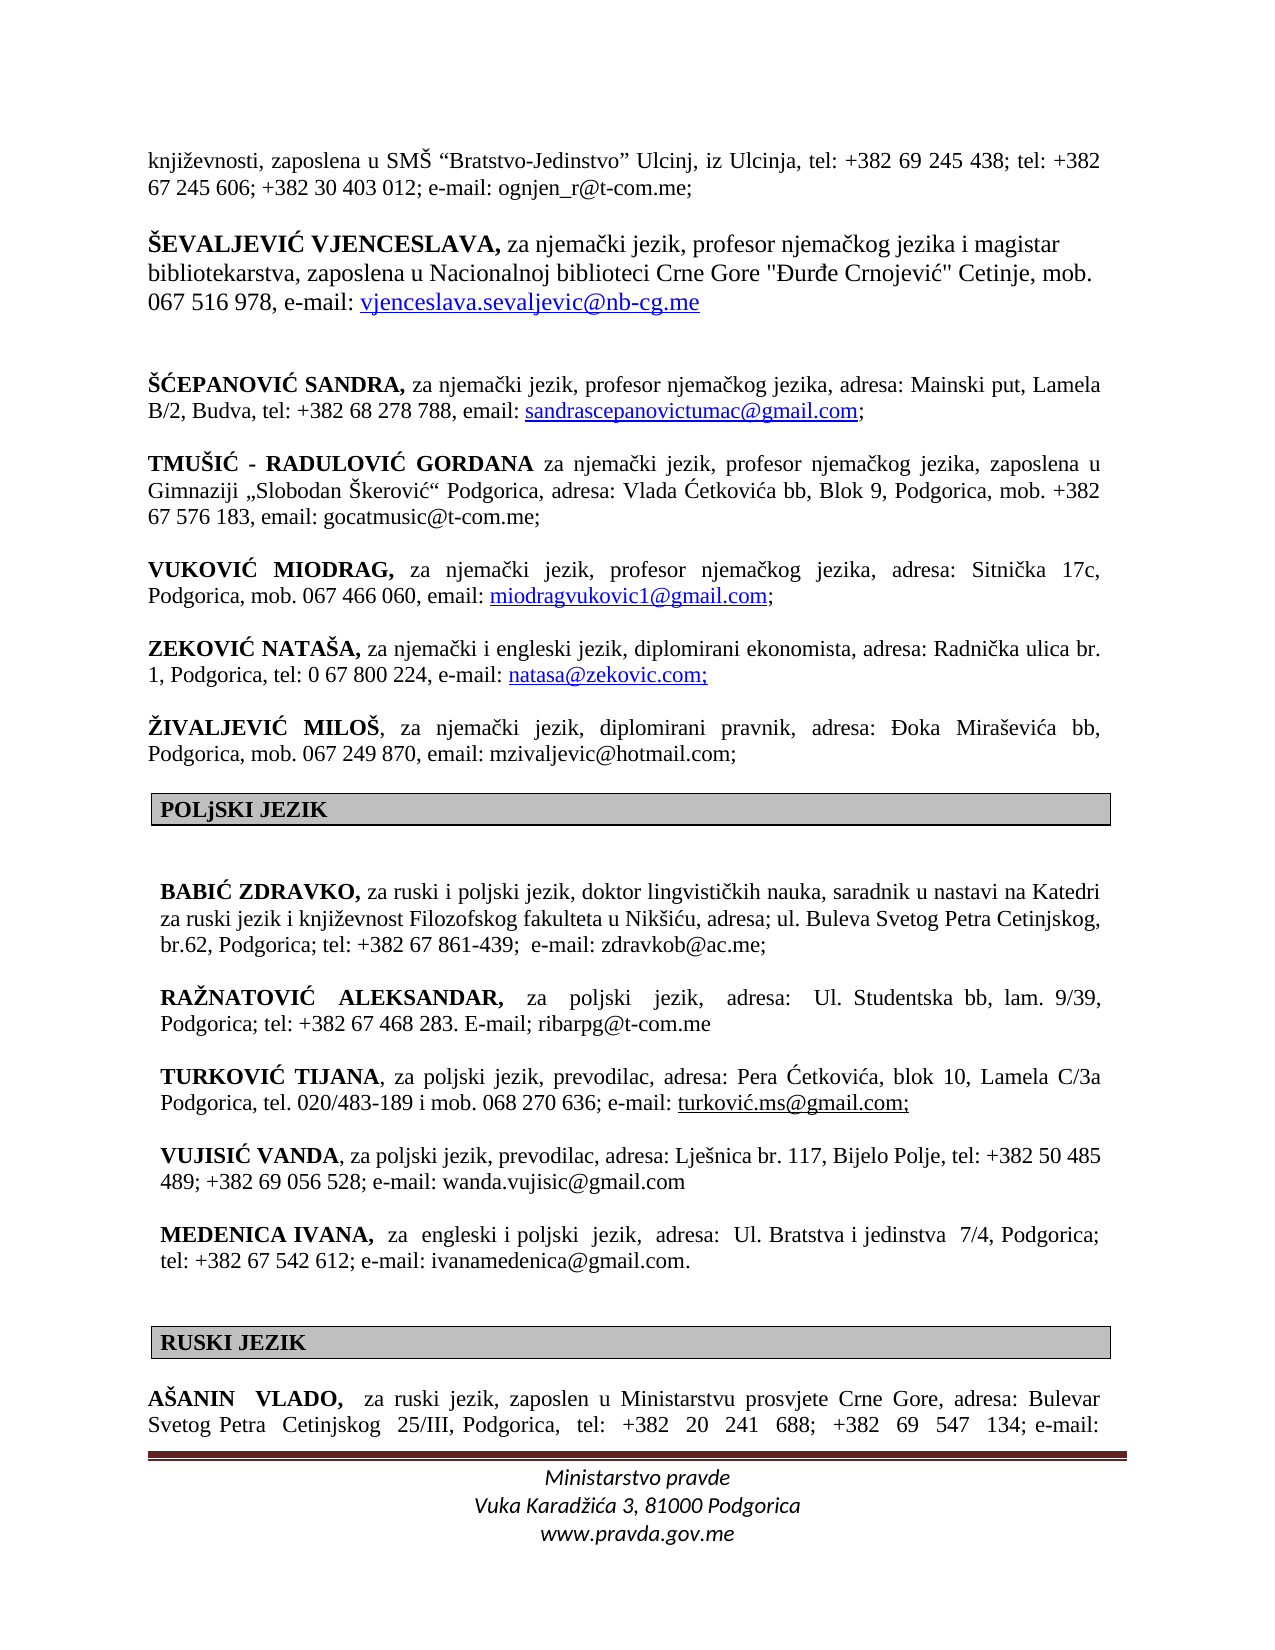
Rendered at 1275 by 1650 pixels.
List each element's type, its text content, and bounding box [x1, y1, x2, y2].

text RAŽNATOVIĆ ALEKSANDAR, za poljski jezik, adresa: Ul. Studentska bb, lam. 9/39, Podgorica; tel: +382 67 468 283. E-mail; ribarpg@t-com.me [160, 984, 1102, 1036]
text VUJISIĆ VANDA, za poljski jezik, prevodilac, adresa: Lješnica br. 117, Bijelo Polje, tel: +382 50 485 489; +382 69 056 528; e-mail: wanda.vujisic@gmail.com [160, 1142, 1102, 1194]
text TMUŠIĆ - RADULOVIĆ GORDANA za njemački jezik, profesor njemačkog jezika, zaposlena u Gimnaziji „Slobodan Škerović“ Podgorica, adresa: Vlada Ćetkovića bb, Blok 9, Podgorica, mob. +382 67 576 183, email: gocatmusic@t-com.me; [148, 450, 1102, 529]
text POLjSKI JEZIK [152, 794, 1110, 824]
text ZEKOVIĆ NATAŠA, za njemački i engleski jezik, diplomirani ekonomista, adresa: Radnička ulica br. 1, Podgorica, tel: 0 67 800 224, e-mail: natasa@zekovic.com; [148, 635, 1102, 687]
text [148, 1385, 1102, 1438]
text MEDENICA IVANA, za engleski i poljski jezik, adresa: Ul. Bratstva i jedinstva 7/4, Podgorica; tel: +382 67 542 612; e-mail: ivanamedenica@gmail.com. [160, 1221, 1102, 1273]
text BABIĆ ZDRAVKO, za ruski i poljski jezik, doktor lingvističkih nauka, saradnik u nastavi na Katedri za ruski jezik i književnost Filozofskog fakulteta u Nikšiću, adresa; ul. Buleva Svetog Petra Cetinjskog, br.62, Podgorica; tel: +382 67 861-439; e-mail: zdravkob@ac.me; [160, 878, 1102, 957]
text ŠEVALJEVIĆ VJENCESLAVA, za njemački jezik, profesor njemačkog jezika i magistar bibliotekarstva, zaposlena u Nacionalnoj biblioteci Crne Gore "Đurđe Crnojević" Cetinje, mob. 067 516 978, e-mail: vjenceslava.sevaljevic@nb-cg.me [148, 229, 1127, 316]
text RUSKI JEZIK [152, 1327, 1110, 1358]
text TURKOVIĆ TIJANA, za poljski jezik, prevodilac, adresa: Pera Ćetkovića, blok 10, Lamela C/3a Podgorica, tel. 020/483-189 i mob. 068 270 636; e-mail: turković.ms@gmail.com; [160, 1063, 1102, 1115]
text VUKOVIĆ MIODRAG, za njemački jezik, profesor njemačkog jezika, adresa: Sitnička 17c, Podgorica, mob. 067 466 060, email: miodragvukovic1@gmail.com; [148, 556, 1102, 608]
text ŠĆEPANOVIĆ SANDRA, za njemački jezik, profesor njemačkog jezika, adresa: Mainski put, Lamela B/2, Budva, tel: +382 68 278 788, email: sandrascepanovictumac@gmail.com; [148, 371, 1102, 424]
text ŽIVALJEVIĆ MILOŠ, za njemački jezik, diplomirani pravnik, adresa: Đoka Miraševića bb, Podgorica, mob. 067 249 870, email: mzivaljevic@hotmail.com; [148, 714, 1102, 767]
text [148, 148, 1102, 200]
